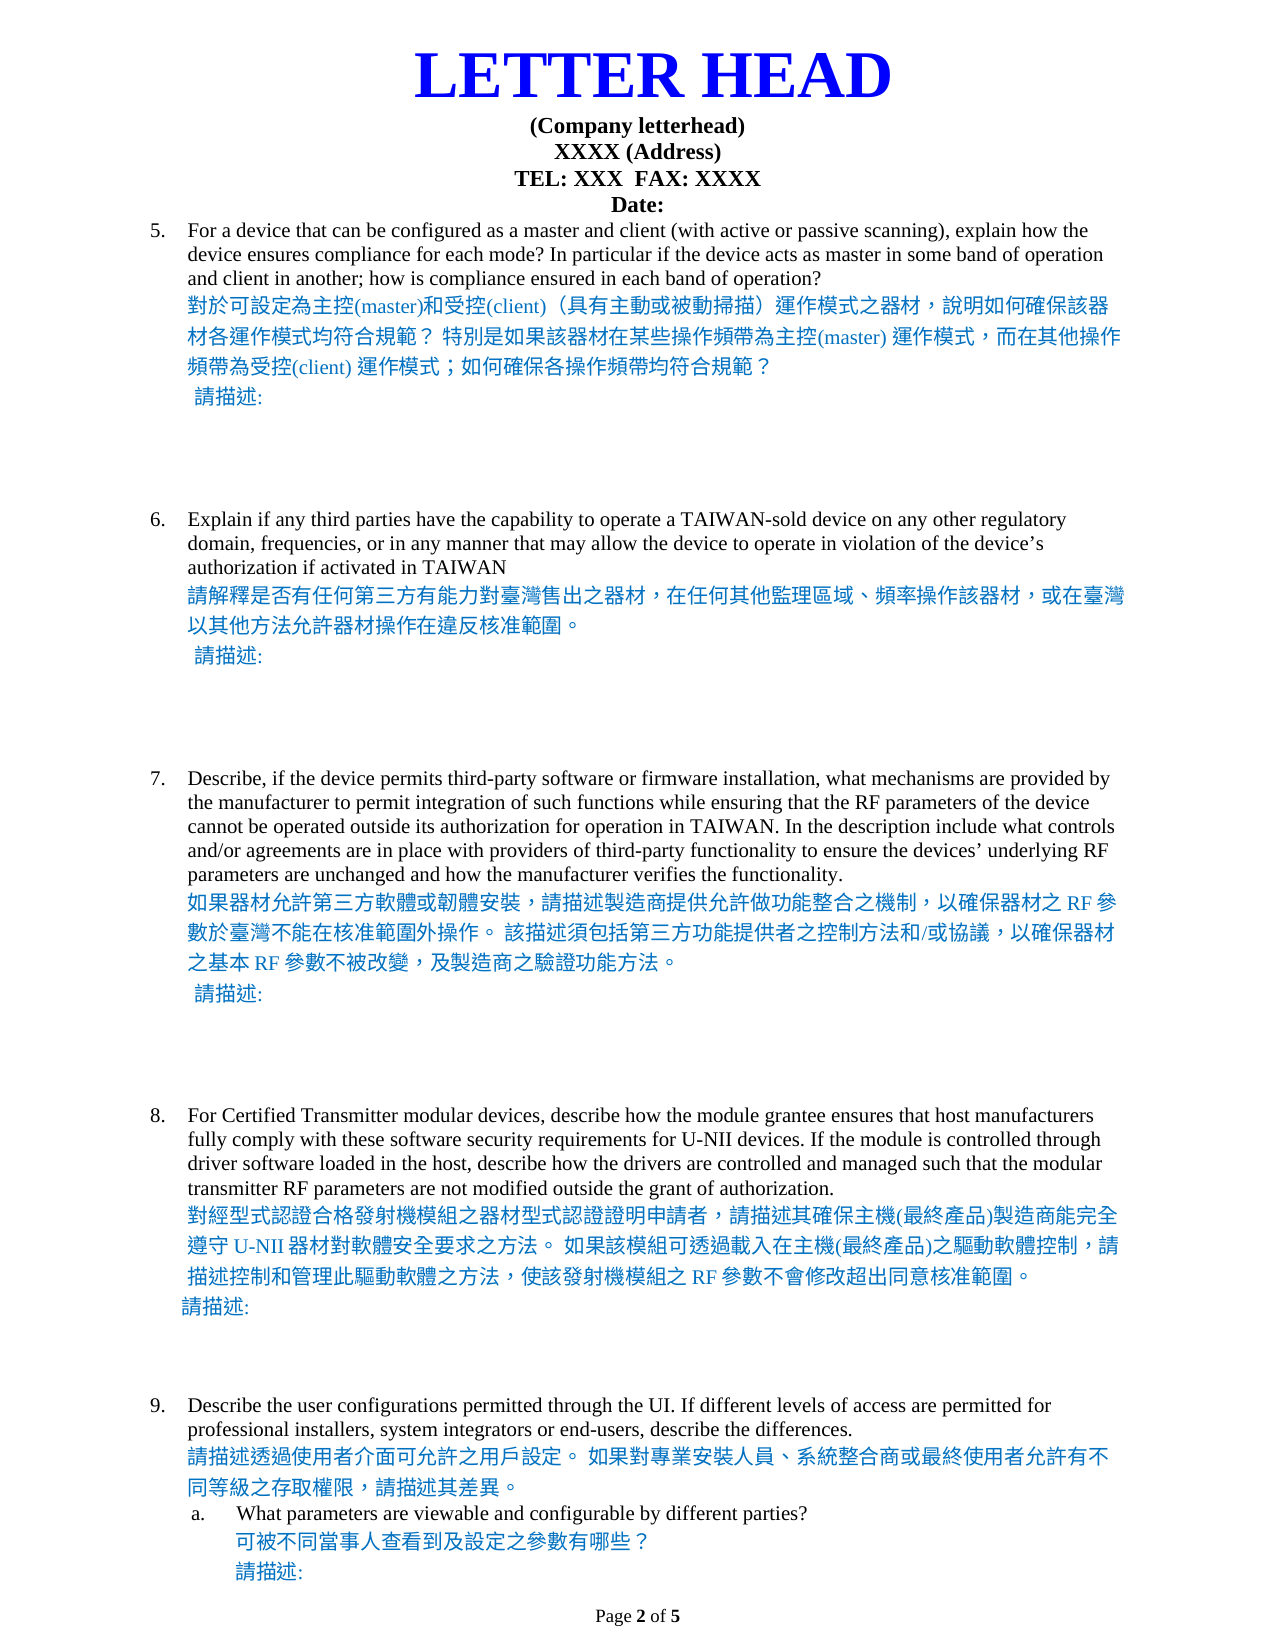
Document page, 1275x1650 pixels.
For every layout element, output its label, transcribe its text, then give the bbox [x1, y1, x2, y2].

list For a device that can be configured as a master and client (with active or passive scanning), explain how the device ensures compliance for each mode? In particular if the device acts as master in some band of operation and client in another; how is compliance ensured in each band of operation? [150, 217, 1125, 290]
list For Certified Transmitter modular devices, describe how the module grantee ensures that host manufacturers fully comply with these software security requirements for U-NII devices. If the module is controlled through driver software loaded in the host, describe how the drivers are controlled and managed such that the modular transmitter RF parameters are not modified outside the grant of authorization. [150, 1103, 1125, 1199]
text 如果器材允許第三方軟體或韌體安裝，請描述製造商提供允許做功能整合之機制，以確保器材之RF參數於臺灣不能在核准範圍外操作。 該描述須包括第三方功能提供者之控制方法和/或協議，以確保器材之基本RF參數不被改變，及製造商之驗證功能方法。 [187, 886, 1125, 977]
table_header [150, 1501, 1275, 1586]
text 對經型式認證合格發射機模組之器材型式認證證明申請者，請描述其確保主機(最終產品)製造商能完全遵守U-NII器材對軟體安全要求之方法。 如果該模組可透過載入在主機(最終產品)之驅動軟體控制，請描述控制和管理此驅動軟體之方法，使該發射機模組之RF參數不會修改超出同意核准範圍。 [187, 1199, 1125, 1290]
text 對於可設定為主控(master)和受控(client)（具有主動或被動掃描）運作模式之器材，說明如何確保該器材各運作模式均符合規範？ 特別是如果該器材在某些操作頻帶為主控(master) 運作模式，而在其他操作頻帶為受控(client) 運作模式；如何確保各操作頻帶均符合規範？ [187, 290, 1125, 380]
text 請描述透過使用者介面可允許之用戶設定。 如果對專業安裝人員、系統整合商或最終使用者允許有不同等級之存取權限，請描述其差異。 [187, 1441, 1125, 1501]
list Describe the user configurations permitted through the UI. If different levels of access are permitted for professional installers, system integrators or end-users, describe the differences. [150, 1392, 1125, 1441]
text 請解釋是否有任何第三方有能力對臺灣售出之器材，在任何其他監理區域、頻率操作該器材，或在臺灣以其他方法允許器材操作在違反核准範圍。 [187, 579, 1125, 639]
text 請描述: [150, 977, 1125, 1007]
list Explain if any third parties have the capability to operate a TAIWAN-sold device on any other regulatory domain, frequencies, or in any manner that may allow the device to operate in violation of the device’s authorization if activated in TAIWAN [150, 507, 1125, 579]
text 請描述: [150, 639, 1125, 669]
list Describe, if the device permits third-party software or firmware installation, what mechanisms are provided by the manufacturer to permit integration of such functions while ensuring that the RF parameters of the device cannot be operated outside its authorization for operation in TAIWAN. In the description include what controls and/or agreements are in place with providers of third-party functionality to ensure the devices’ underlying RF parameters are unchanged and how the manufacturer verifies the functionality. [150, 766, 1125, 886]
text 請描述: [150, 1290, 1125, 1320]
text 請描述: [150, 380, 1125, 411]
